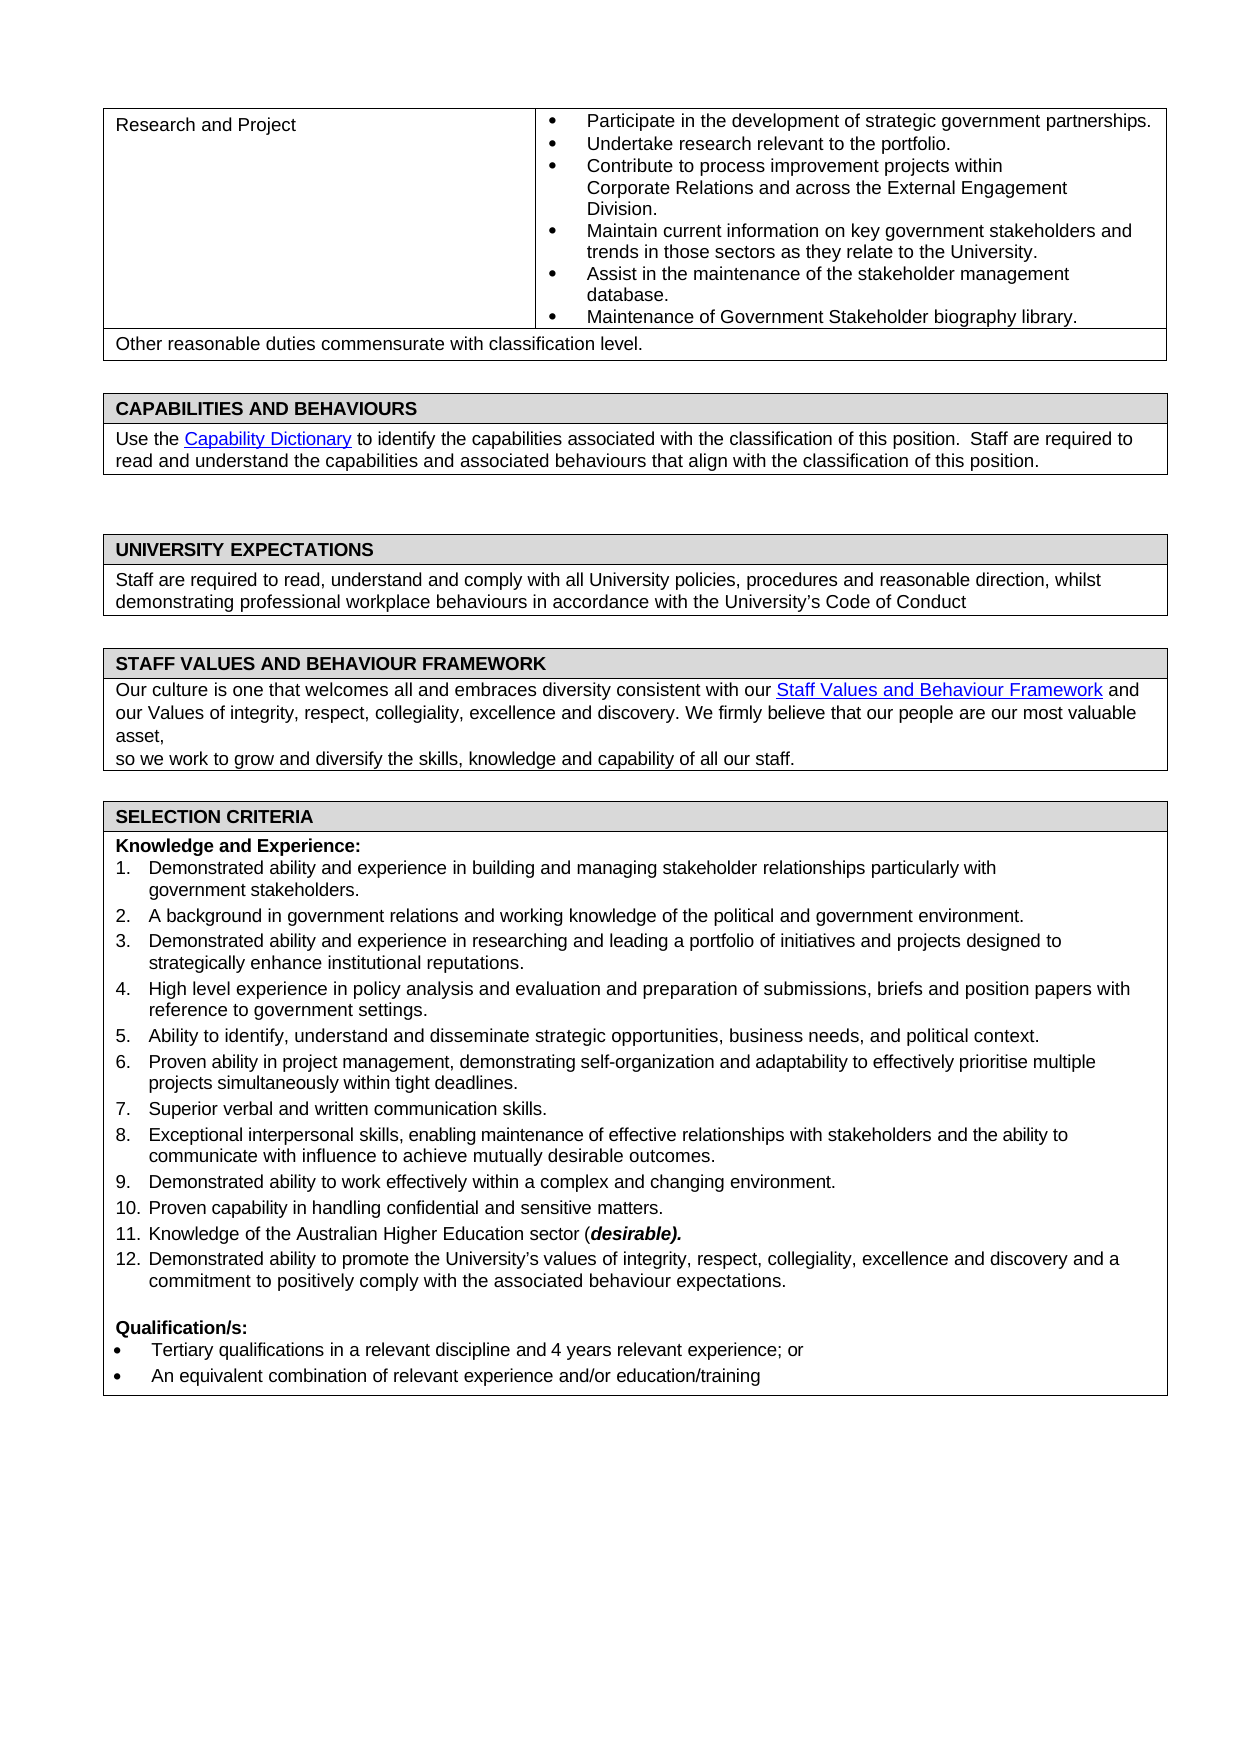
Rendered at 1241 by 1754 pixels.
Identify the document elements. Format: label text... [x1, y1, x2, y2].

table_cell Research and Project [104, 109, 535, 328]
table_cell Use the Capability Dictionary to identify the capabilities associated with the classification of this position. Staff are required to read and understand the capabilities and associated behaviours that align with the classification of this position. [104, 424, 1167, 474]
table_cell Knowledge and Experience: Demonstrated ability and experience in building and managing stakeholder relationships particularly with government stakeholders. A background in government relations and working knowledge of the political and government environment. Demonstrated ability and experience in researching and leading a portfolio of initiatives and projects designed to strategically enhance institutional reputations. High level experience in policy analysis and evaluation and preparation of submissions, briefs and position papers with reference to government settings. Ability to identify, understand and disseminate strategic opportunities, business needs, and political context. Proven ability in project management, demonstrating self-organization and adaptability to effectively prioritise multiple projects simultaneously within tight deadlines. Superior verbal and written communication skills. Exceptional interpersonal skills, enabling maintenance of effective relationships with stakeholders and the ability to communicate with influence to achieve mutually desirable outcomes. Demonstrated ability to work effectively within a complex and changing environment. Proven capability in handling confidential and sensitive matters. Knowledge of the Australian Higher Education sector (desirable). Demonstrated ability to promote the University’s values of integrity, respect, collegiality, excellence and discovery and a commitment to positively comply with the associated behaviour expectations. Qualification/s: Tertiary qualifications in a relevant discipline and 4 years relevant experience; or An equivalent combination of relevant experience and/or education/training [104, 832, 1167, 1395]
table_header STAFF VALUES AND BEHAVIOUR FRAMEWORK [104, 649, 1167, 678]
table_cell Staff are required to read, understand and comply with all University policies, procedures and reasonable direction, whilst demonstrating professional workplace behaviours in accordance with the University’s Code of Conduct [104, 565, 1167, 615]
table_header SELECTION CRITERIA [104, 802, 1167, 831]
table_cell Participate in the development of strategic government partnerships. Undertake research relevant to the portfolio. Contribute to process improvement projects within Corporate Relations and across the External Engagement Division. Maintain current information on key government stakeholders and trends in those sectors as they relate to the University. Assist in the maintenance of the stakeholder management database. Maintenance of Government Stakeholder biography library. [536, 109, 1166, 328]
table_header CAPABILITIES AND BEHAVIOURS [104, 394, 1167, 423]
table_cell Our culture is one that welcomes all and embraces diversity consistent with our Staff Values and Behaviour Framework and our Values of integrity, respect, collegiality, excellence and discovery. We firmly believe that our people are our most valuable asset, so we work to grow and diversify the skills, knowledge and capability of all our staff. [104, 679, 1167, 769]
table_header UNIVERSITY EXPECTATIONS [104, 535, 1167, 564]
table_cell Other reasonable duties commensurate with classification level. [104, 329, 1166, 360]
